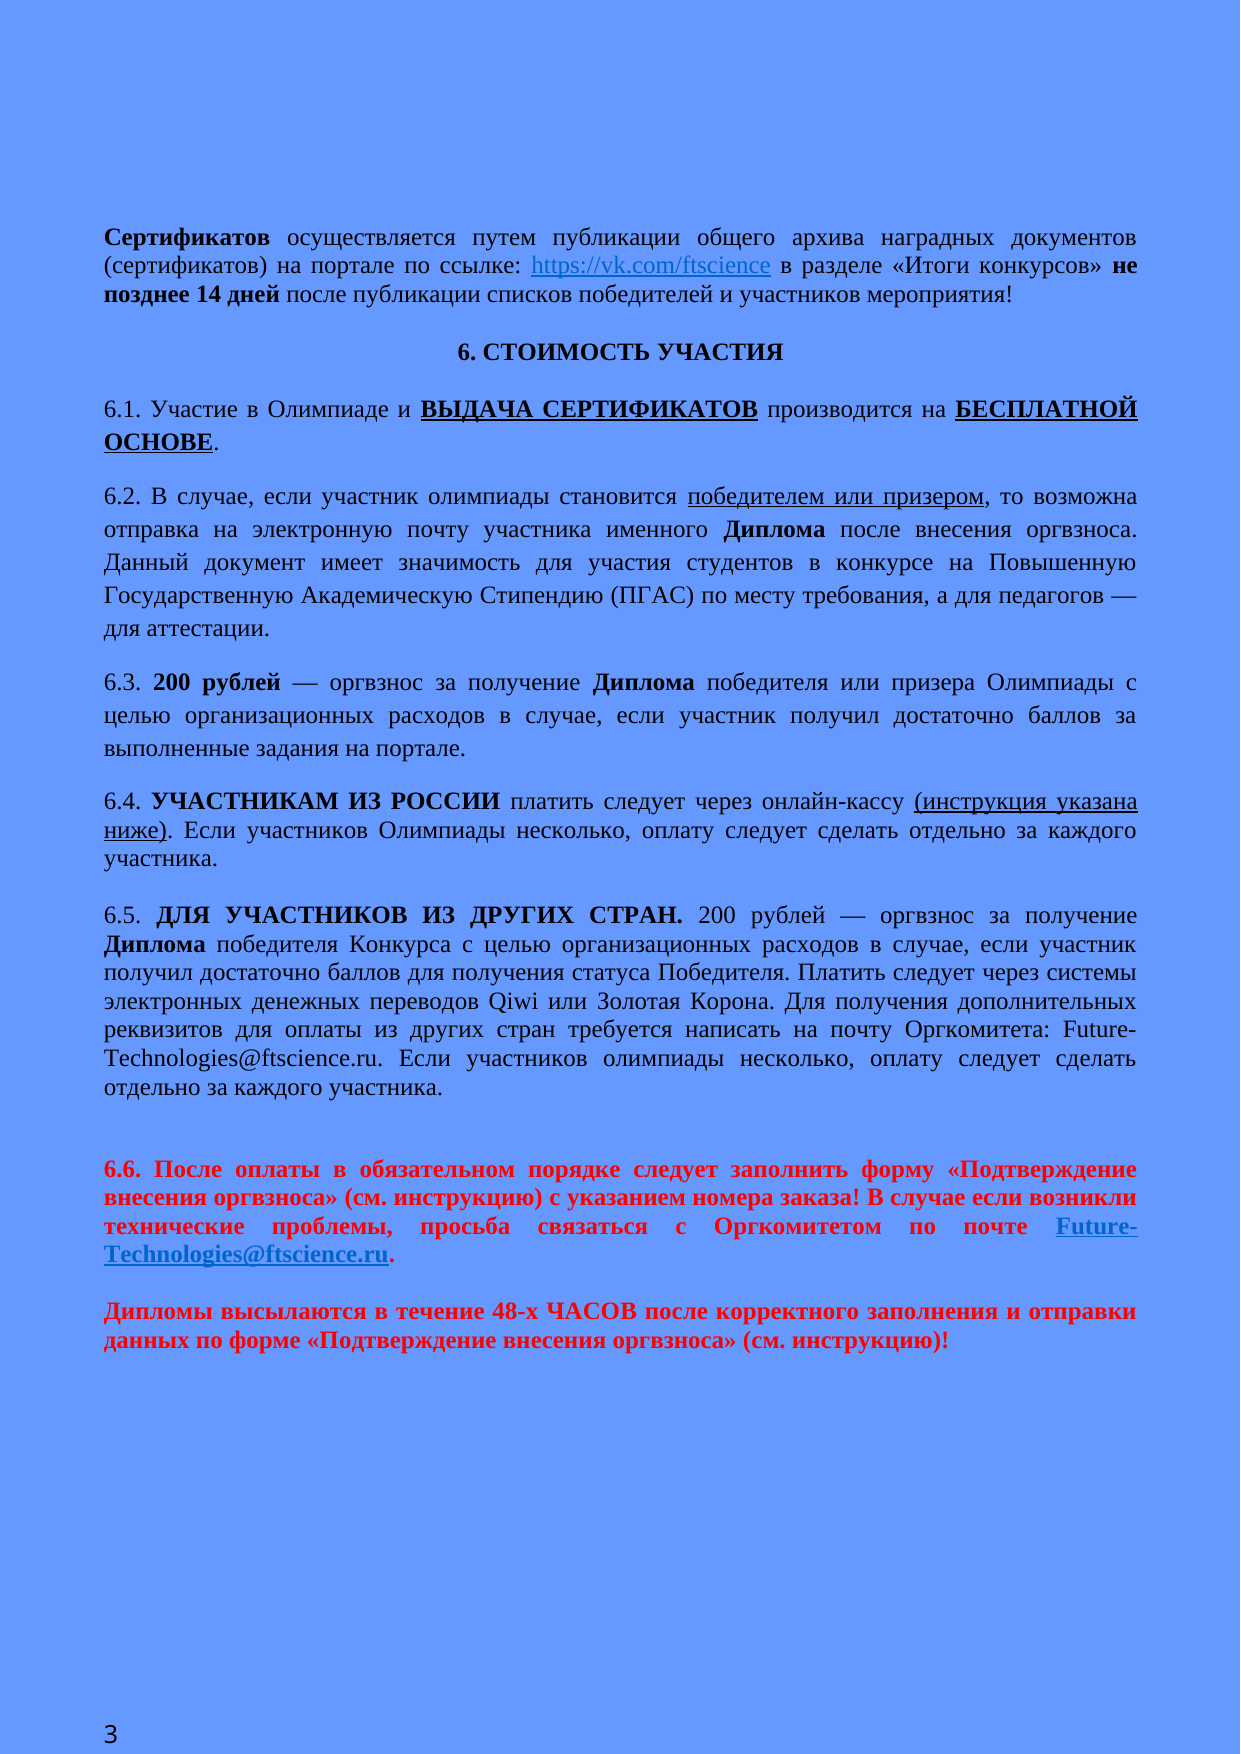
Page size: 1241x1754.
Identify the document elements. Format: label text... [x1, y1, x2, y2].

text 6.4. УЧАСТНИКАМ ИЗ РОССИИ платить следует через онлайн-кассу (инструкция указана ниже). Если участников Олимпиады несколько, оплату следует сделать отдельно за каждого участника. [103, 787, 1138, 872]
text 6.5. ДЛЯ УЧАСТНИКОВ ИЗ ДРУГИХ СТРАН. 200 рублей — оргвзнос за получение Диплома победителя Конкурса с целью организационных расходов в случае, если участник получил достаточно баллов для получения статуса Победителя. Платить следует через системы электронных денежных переводов Qiwi или Золотая Корона. Для получения дополнительных реквизитов для оплаты из других стран требуется написать на почту Оргкомитета: Future-Technologies@ftscience.ru. Если участников олимпиады несколько, оплату следует сделать отдельно за каждого участника. [103, 901, 1138, 1100]
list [103, 222, 1138, 308]
text 6.6. После оплаты в обязательном порядке следует заполнить форму «Подтверждение внесения оргвзноса» (см. инструкцию) с указанием номера заказа! В случае если возникли технические проблемы, просьба связаться с Оргкомитетом по почте Future-Technologies@ftscience.ru. [103, 1154, 1138, 1268]
text 6.1. Участие в Олимпиаде и ВЫДАЧА СЕРТИФИКАТОВ производится на БЕСПЛАТНОЙ ОСНОВЕ. [103, 394, 1138, 456]
text 6. СТОИМОСТЬ УЧАСТИЯ [103, 337, 1138, 365]
text 6.3. 200 рублей — оргвзнос за получение Диплома победителя или призера Олимпиады с целью организационных расходов в случае, если участник получил достаточно баллов за выполненные задания на портале. [103, 667, 1138, 762]
text 6.2. В случае, если участник олимпиады становится победителем или призером, то возможна отправка на электронную почту участника именного Диплома после внесения оргвзноса. Данный документ имеет значимость для участия студентов в конкурсе на Повышенную Государственную Академическую Стипендию (ПГАС) по месту требования, а для педагогов — для аттестации. [103, 481, 1138, 642]
text Дипломы высылаются в течение 48-х ЧАСОВ после корректного заполнения и отправки данных по форме «Подтверждение внесения оргвзноса» (см. инструкцию)! [103, 1297, 1138, 1354]
